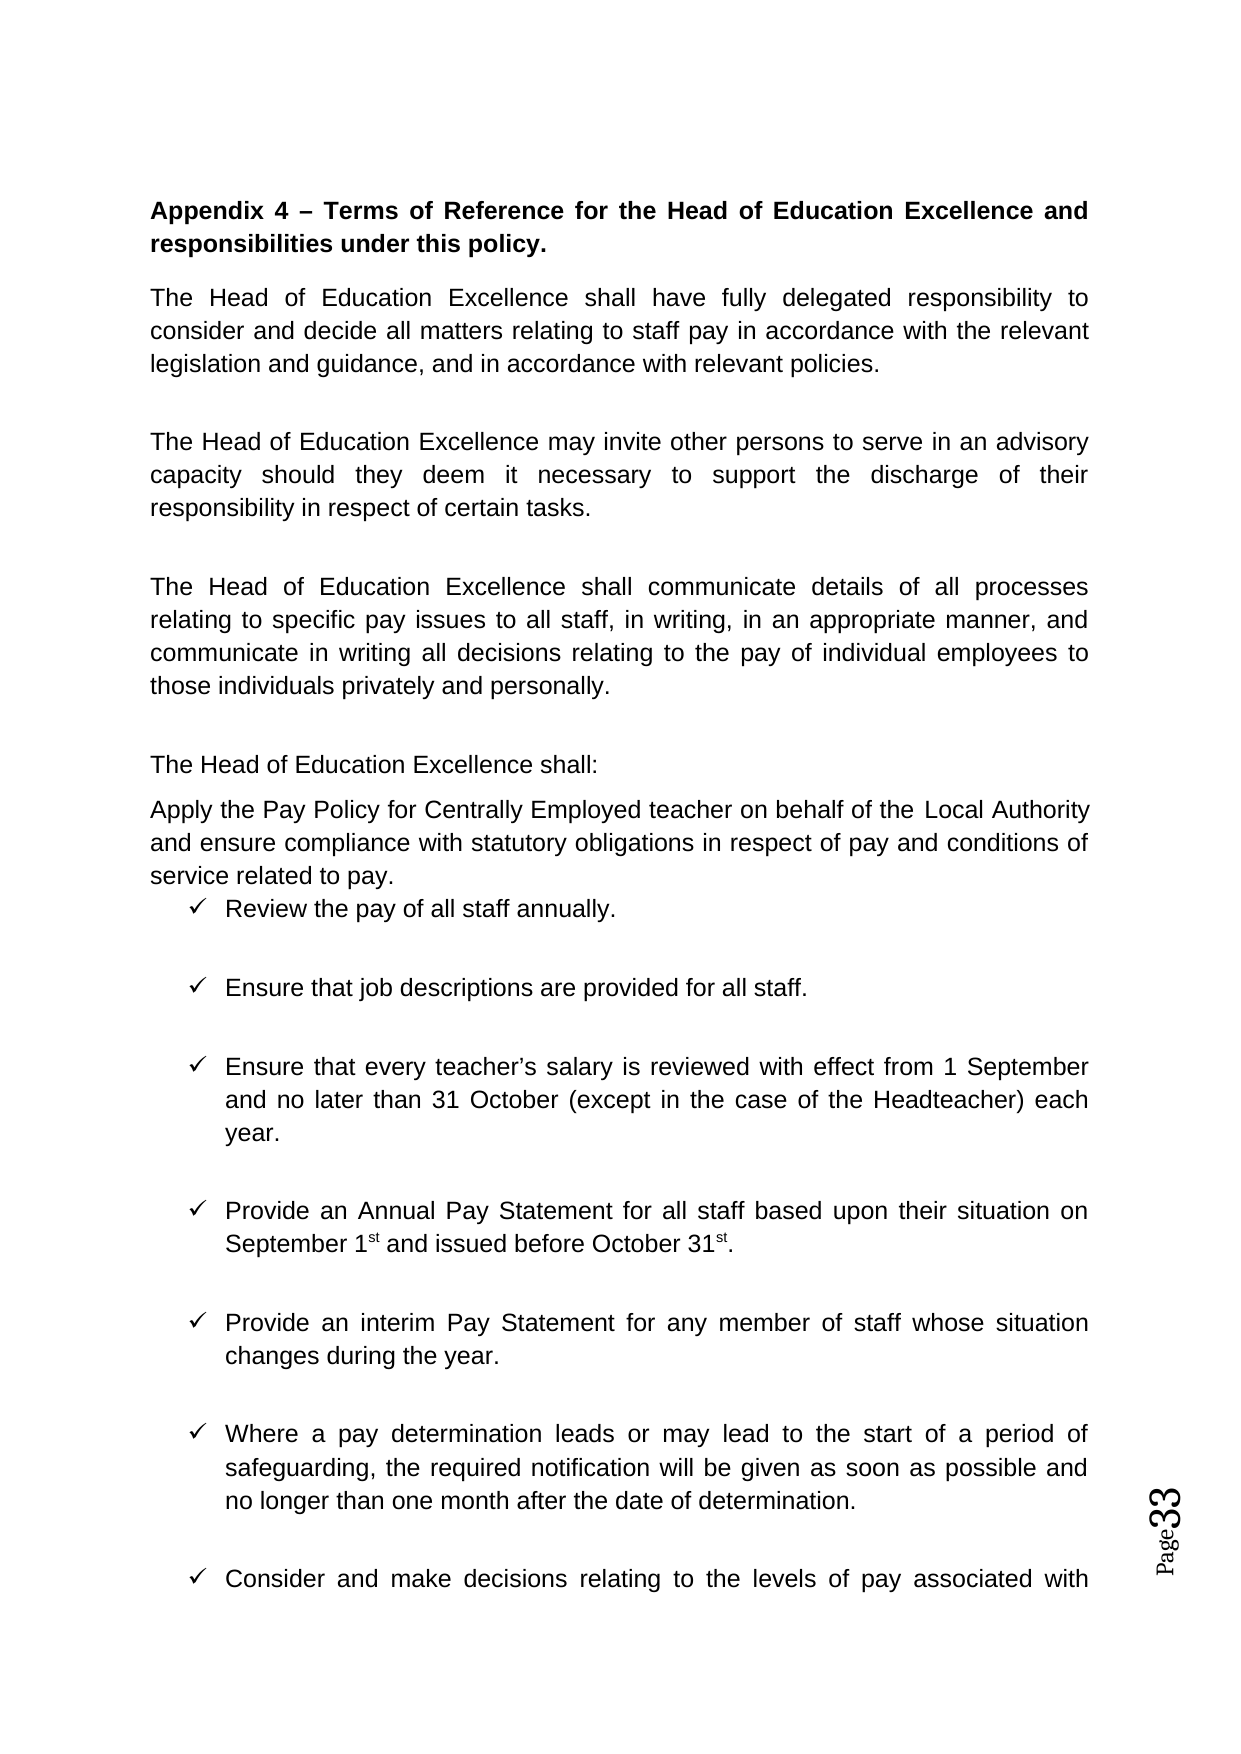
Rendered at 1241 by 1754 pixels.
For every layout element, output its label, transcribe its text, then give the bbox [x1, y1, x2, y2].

list Provide an Annual Pay Statement for all staff based upon their situation on September 1st and issued before October 31st. [187, 1196, 1090, 1258]
text The Head of Education Excellence may invite other persons to serve in an advisory capacity should they deem it necessary to support the discharge of their responsibility in respect of certain tasks. [150, 427, 1090, 522]
list Ensure that every teacher’s salary is reviewed with effect from 1 September and no later than 31 October (except in the case of the Headteacher) each year. [187, 1051, 1090, 1146]
text The Head of Education Excellence shall: [150, 749, 1090, 778]
text Appendix 4 – Terms of Reference for the Head of Education Excellence and responsibilities under this policy. [150, 196, 1090, 258]
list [187, 1564, 1090, 1593]
text The Head of Education Excellence shall communicate details of all processes relating to specific pay issues to all staff, in writing, in an appropriate manner, and communicate in writing all decisions relating to the pay of individual employees to those individuals privately and personally. [150, 572, 1090, 700]
list Ensure that job descriptions are provided for all staff. [187, 973, 1090, 1002]
list Review the pay of all staff annually. [187, 894, 1090, 923]
text The Head of Education Excellence shall have fully delegated responsibility to consider and decide all matters relating to staff pay in accordance with the relevant legislation and guidance, and in accordance with relevant policies. [150, 283, 1090, 378]
text Apply the Pay Policy for Centrally Employed teacher on behalf of the Local Authority and ensure compliance with statutory obligations in respect of pay and conditions of service related to pay. [150, 795, 1090, 890]
list Where a pay determination leads or may lead to the start of a period of safeguarding, the required notification will be given as soon as possible and no longer than one month after the date of determination. [187, 1419, 1090, 1514]
list Provide an interim Pay Statement for any member of staff whose situation changes during the year. [187, 1308, 1090, 1370]
